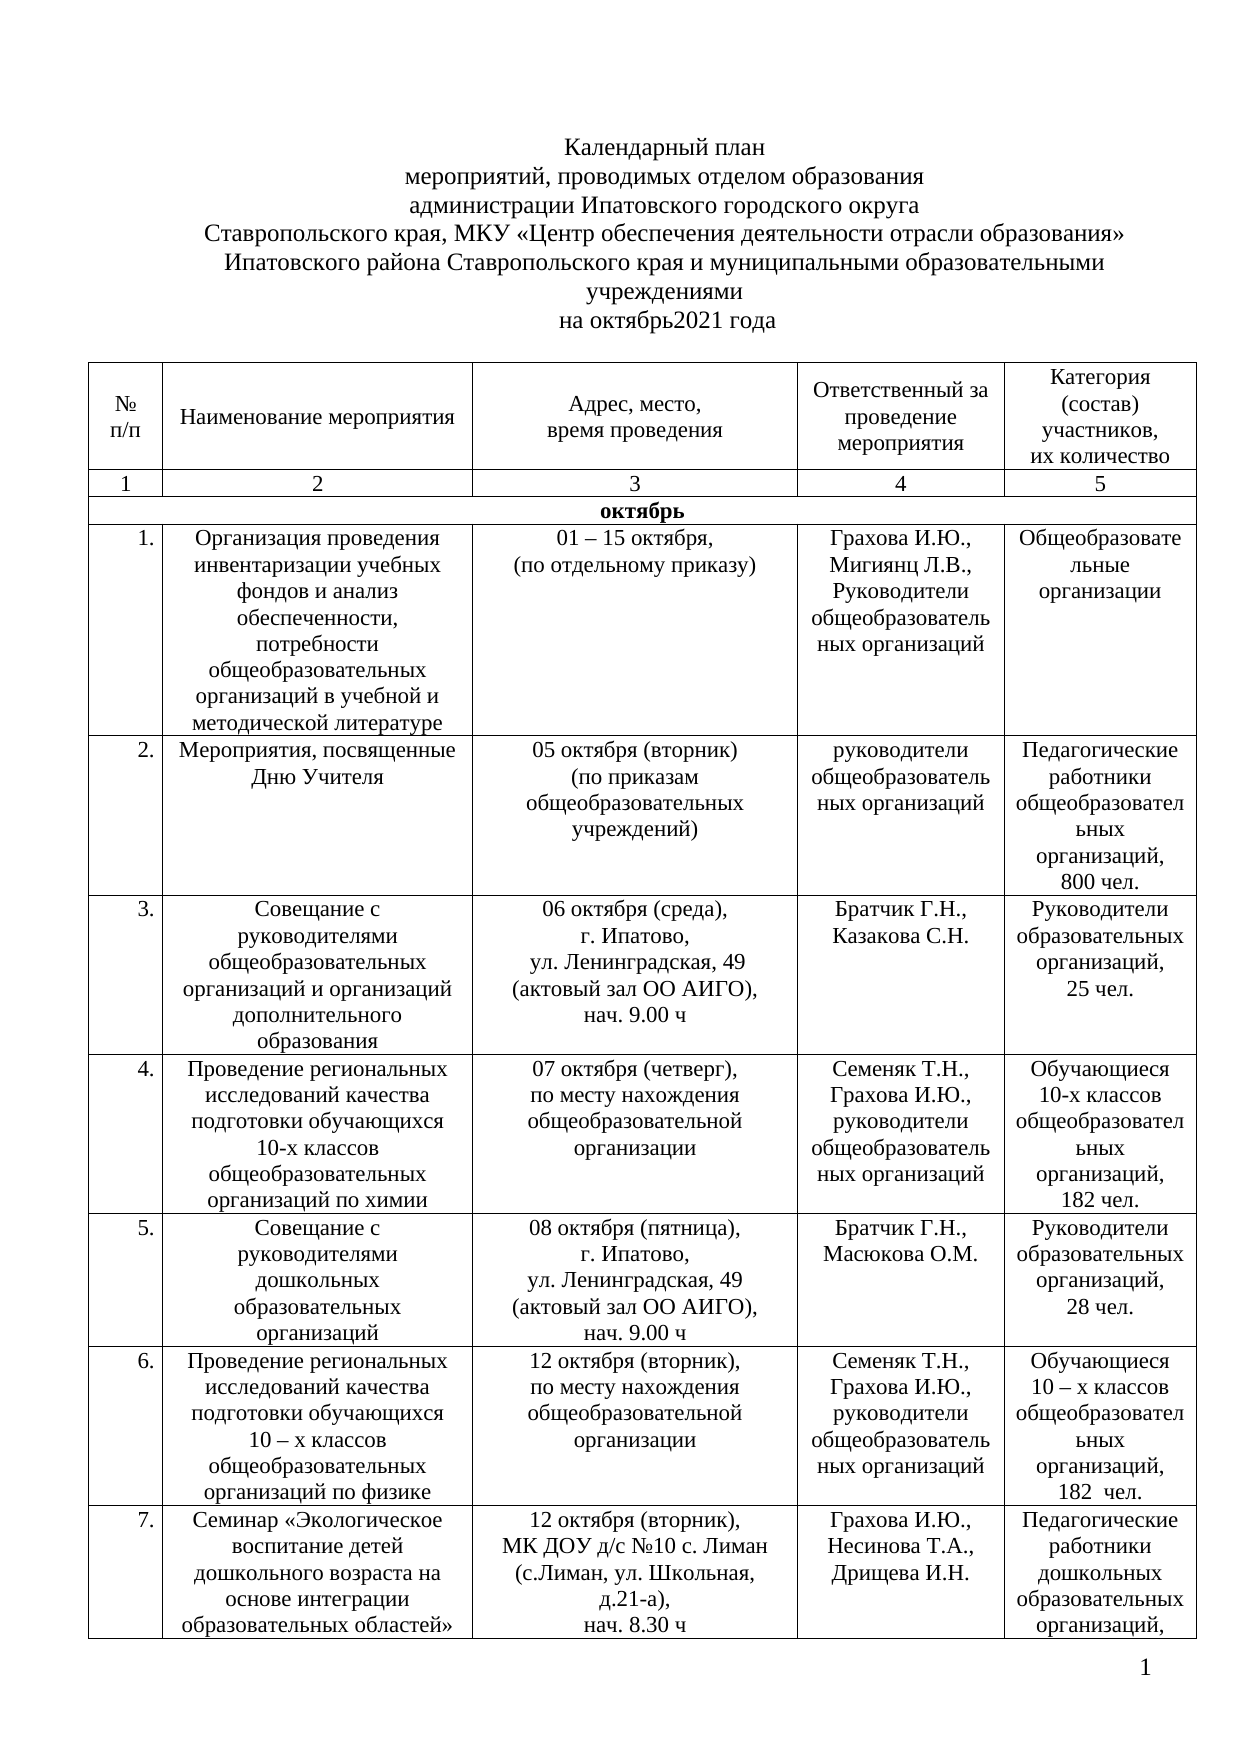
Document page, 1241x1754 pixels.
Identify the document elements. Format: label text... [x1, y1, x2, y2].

table_cell Общеобразовательные организации [1005, 525, 1196, 735]
table_cell [89, 1055, 162, 1213]
table_cell Грахова И.Ю., Мигиянц Л.В., Руководители общеобразовательных организаций [798, 525, 1004, 735]
table_cell [89, 525, 162, 735]
table_header Наименование мероприятия [163, 363, 472, 469]
table_cell [89, 896, 162, 1054]
table_cell Братчик Г.Н., Масюкова О.М. [798, 1214, 1004, 1346]
text Календарный план [177, 132, 1152, 161]
table_cell Семеняк Т.Н., Грахова И.Ю., руководители общеобразовательных организаций [798, 1055, 1004, 1213]
table_cell 05 октября (вторник) (по приказам общеобразовательных учреждений) [473, 736, 797, 894]
text администрации Ипатовского городского округа [177, 190, 1152, 218]
table_header Категория (состав) участников, их количество [1005, 363, 1196, 469]
table_cell [89, 1347, 162, 1505]
table_cell Организация проведения инвентаризации учебных фондов и анализ обеспеченности, потребности общеобразовательных организаций в учебной и методической литературе [163, 525, 472, 735]
table_cell Руководители образовательных организаций, 25 чел. [1005, 896, 1196, 1054]
table_cell Совещание с руководителями дошкольных образовательных организаций [163, 1214, 472, 1346]
table_cell Семеняк Т.Н., Грахова И.Ю., руководители общеобразовательных организаций [798, 1347, 1004, 1505]
table_cell 4 [798, 470, 1004, 496]
table_cell Руководители образовательных организаций, 28 чел. [1005, 1214, 1196, 1346]
table_cell 01 – 15 октября, (по отдельному приказу) [473, 525, 797, 735]
table_cell 08 октября (пятница), г. Ипатово, ул. Ленинградская, 49 (актовый зал ОО АИГО), нач. 9.00 ч [473, 1214, 797, 1346]
table_cell руководители общеобразовательных организаций [798, 736, 1004, 894]
table_cell 12 октября (вторник), по месту нахождения общеобразовательной организации [473, 1347, 797, 1505]
table_cell Мероприятия, посвященные Дню Учителя [163, 736, 472, 894]
table_cell октябрь [89, 497, 1196, 523]
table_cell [473, 1506, 797, 1638]
table_cell Братчик Г.Н., Казакова С.Н. [798, 896, 1004, 1054]
table_header Адрес, место, время проведения [473, 363, 797, 469]
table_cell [1005, 1506, 1196, 1638]
table_cell Проведение региональных исследований качества подготовки обучающихся 10 – х классов общеобразовательных организаций по физике [163, 1347, 472, 1505]
table_cell Обучающиеся 10-х классов общеобразовательных организаций, 182 чел. [1005, 1055, 1196, 1213]
text мероприятий, проводимых отделом образования [177, 161, 1152, 190]
text Ставропольского края, МКУ «Центр обеспечения деятельности отрасли образования» Ипатовского района Ставропольского края и муниципальными образовательными учреждениями [177, 218, 1152, 305]
table_cell Педагогические работники общеобразовательных организаций, 800 чел. [1005, 736, 1196, 894]
table_cell 3 [473, 470, 797, 496]
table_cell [163, 1506, 472, 1638]
table_cell 2 [163, 470, 472, 496]
table_cell [89, 736, 162, 894]
table_cell Обучающиеся 10 – х классов общеобразовательных организаций, 182 чел. [1005, 1347, 1196, 1505]
table_cell 06 октября (среда), г. Ипатово, ул. Ленинградская, 49 (актовый зал ОО АИГО), нач. 9.00 ч [473, 896, 797, 1054]
text на октябрь2021 года [177, 305, 1152, 333]
table_cell 5 [1005, 470, 1196, 496]
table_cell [798, 1506, 1004, 1638]
table_header Ответственный за проведение мероприятия [798, 363, 1004, 469]
table_cell 07 октября (четверг), по месту нахождения общеобразовательной организации [473, 1055, 797, 1213]
table_cell [89, 1506, 162, 1638]
table_cell [89, 1214, 162, 1346]
table_cell 1 [89, 470, 162, 496]
table_cell Совещание с руководителями общеобразовательных организаций и организаций дополнительного образования [163, 896, 472, 1054]
table_cell Проведение региональных исследований качества подготовки обучающихся 10-х классов общеобразовательных организаций по химии [163, 1055, 472, 1213]
table_header № п/п [89, 363, 162, 469]
